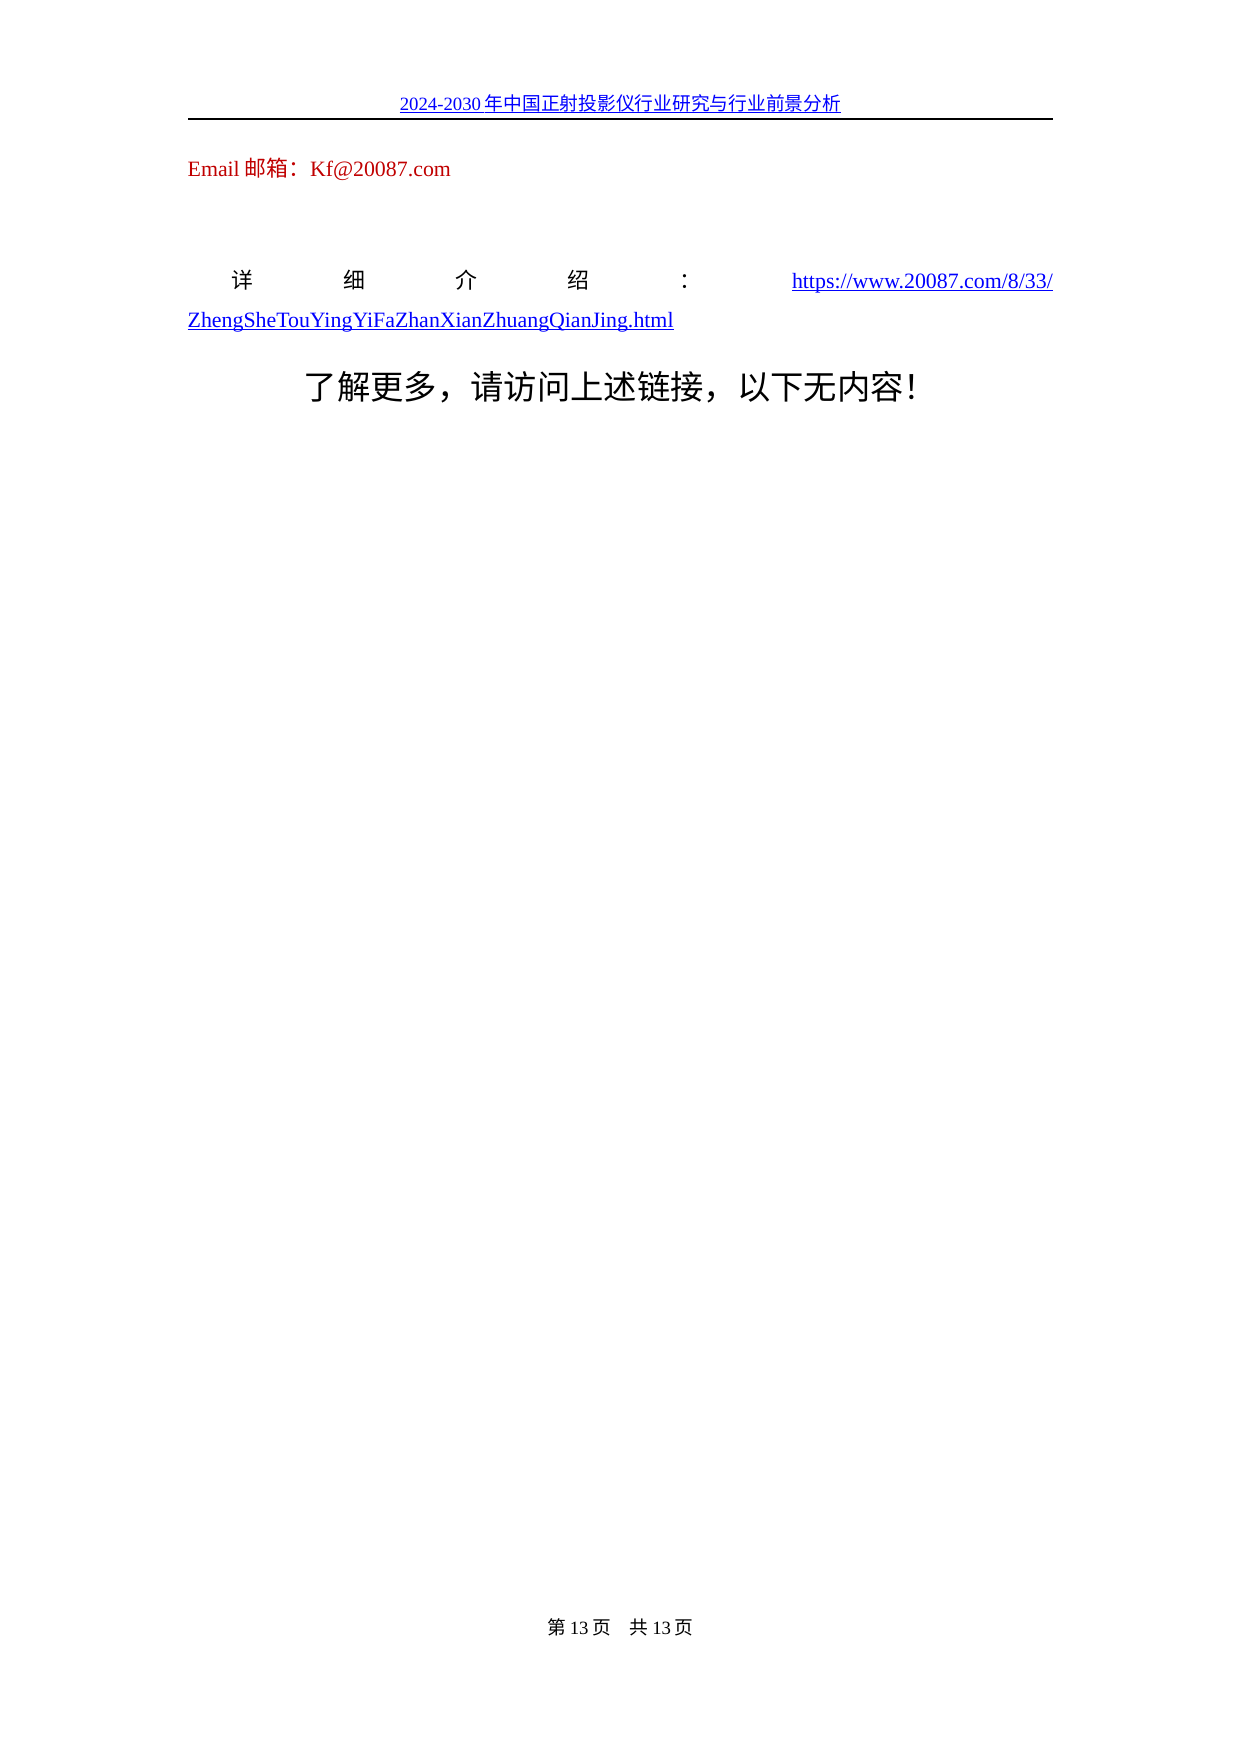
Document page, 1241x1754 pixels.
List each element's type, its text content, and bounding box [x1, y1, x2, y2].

text 详细介绍：https://www.20087.com/8/33/ZhengSheTouYingYiFaZhanXianZhuangQianJing.html [187, 263, 1053, 336]
title 了解更多，请访问上述链接，以下无内容！ [187, 352, 1053, 417]
text Email邮箱：Kf@20087.com [187, 150, 1053, 183]
